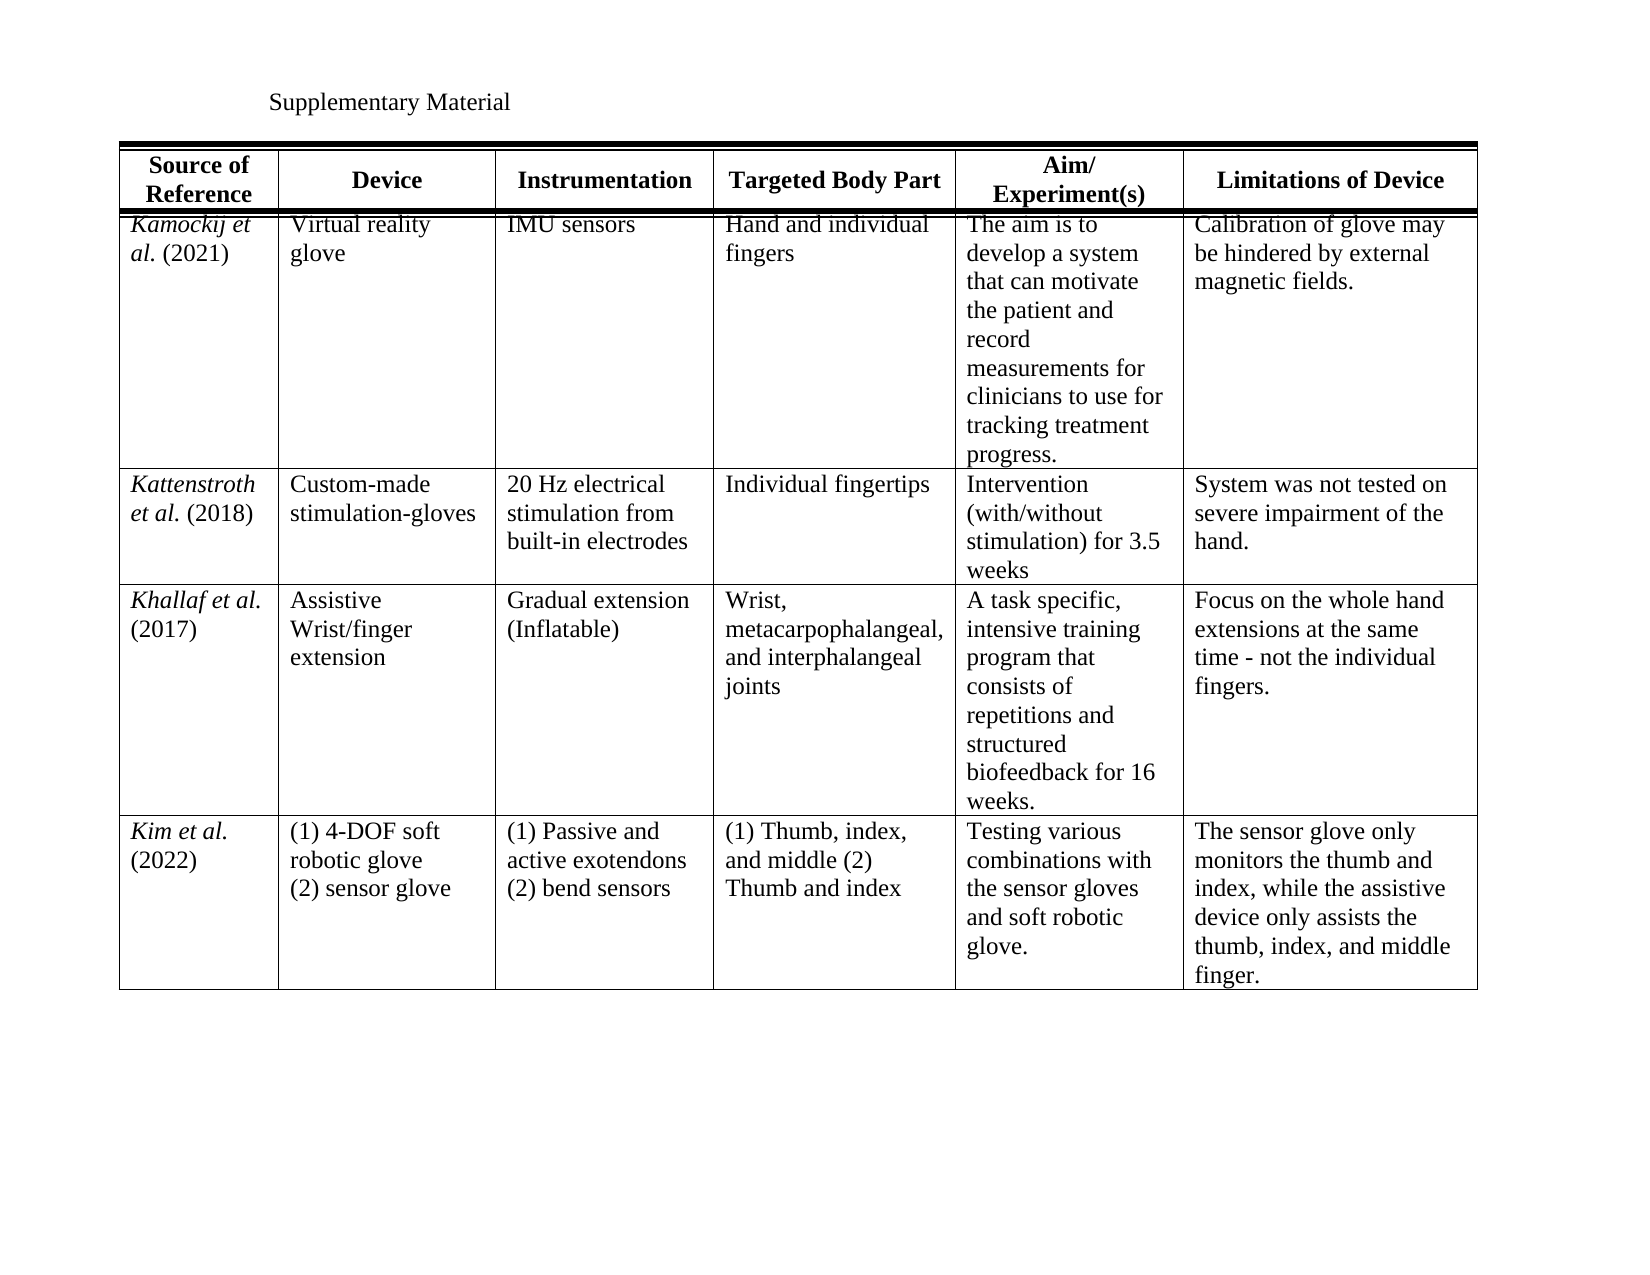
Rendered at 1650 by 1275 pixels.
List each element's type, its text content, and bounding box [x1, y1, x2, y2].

table_cell Gradual extension (Inflatable) [496, 585, 713, 815]
table_cell Custom-made stimulation-gloves [279, 469, 495, 584]
table_cell Hand and individual fingers [714, 218, 955, 468]
table_cell A task specific, intensive training program that consists of repetitions and structured biofeedback for 16 weeks. [956, 585, 1183, 815]
table_header Aim/Experiment(s) [956, 151, 1183, 208]
table_cell 20 Hz electrical stimulation from built-in electrodes [496, 469, 713, 584]
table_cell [1184, 816, 1477, 988]
table_cell Wrist, metacarpophalangeal, and interphalangeal joints [714, 585, 955, 815]
table_cell Calibration of glove may be hindered by external magnetic fields. [1184, 218, 1477, 468]
table_cell The aim is to develop a system that can motivate the patient and record measurements for clinicians to use for tracking treatment progress. [956, 218, 1183, 468]
table_cell Kattenstroth et al. (2018) [120, 469, 278, 584]
table_cell Focus on the whole hand extensions at the same time - not the individual fingers. [1184, 585, 1477, 815]
table_cell Virtual reality glove [279, 218, 495, 468]
table_cell Khallaf et al. (2017) [120, 585, 278, 815]
table_cell (1) Thumb, index, and middle (2) Thumb and index [714, 816, 955, 988]
table_cell Kim et al. (2022) [120, 816, 278, 988]
table_header Source of Reference [120, 151, 278, 208]
table_cell Kamockij et al. (2021) [120, 218, 278, 468]
table_header Instrumentation [496, 151, 713, 208]
table_header Limitations of Device [1184, 151, 1477, 208]
table_cell IMU sensors [496, 218, 713, 468]
table_header Device [279, 151, 495, 208]
table_cell Individual fingertips [714, 469, 955, 584]
table_cell Intervention (with/without stimulation) for 3.5 weeks [956, 469, 1183, 584]
table_header Targeted Body Part [714, 151, 955, 208]
table_cell (1) 4-DOF soft robotic glove (2) sensor glove [279, 816, 495, 988]
table_cell System was not tested on severe impairment of the hand. [1184, 469, 1477, 584]
table_cell (1) Passive and active exotendons (2) bend sensors [496, 816, 713, 988]
table_cell Assistive Wrist/finger extension [279, 585, 495, 815]
table_cell Testing various combinations with the sensor gloves and soft robotic glove. [956, 816, 1183, 988]
